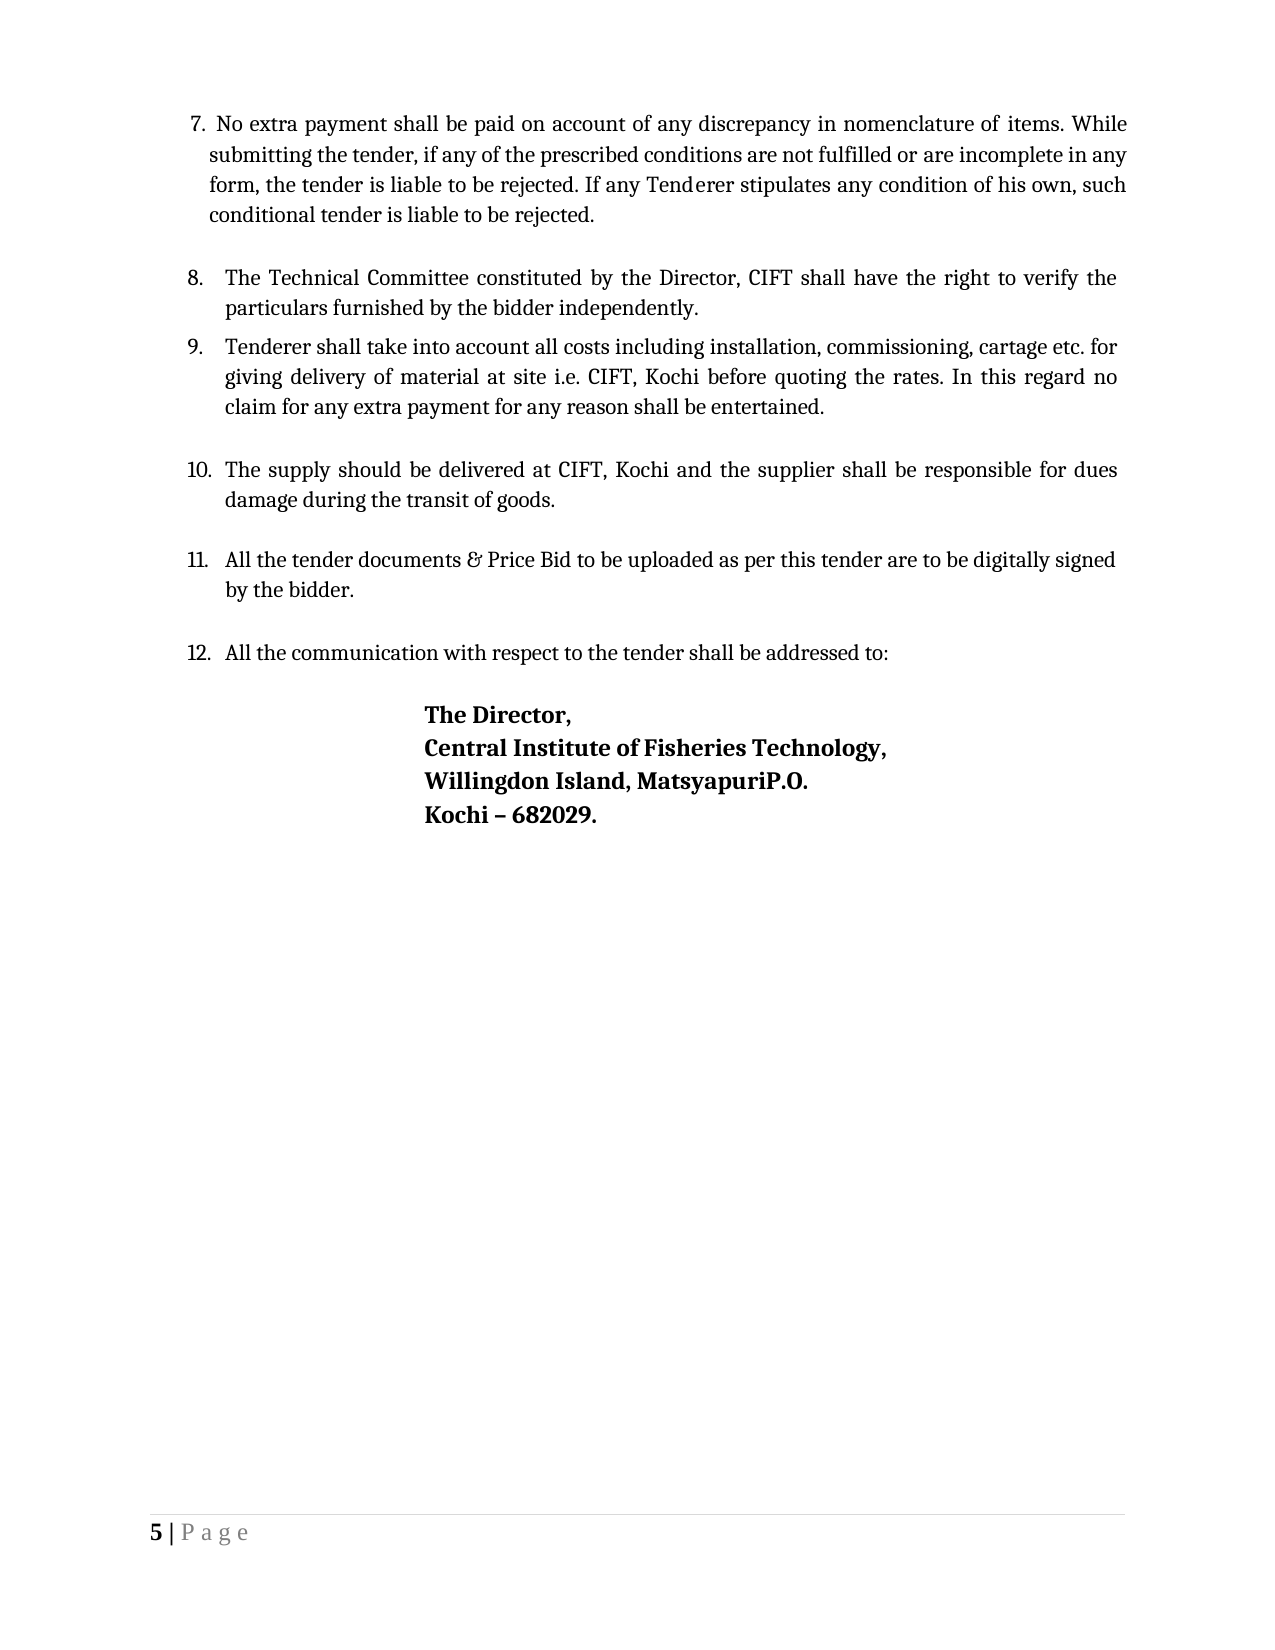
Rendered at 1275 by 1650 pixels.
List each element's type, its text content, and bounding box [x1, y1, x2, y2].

text Central Institute of Fisheries Technology, [424, 734, 1097, 763]
list The supply should be delivered at CIFT, Kochi and the supplier shall be responsible for dues damage during the transit of goods. [187, 456, 1119, 513]
text The Director, [424, 701, 903, 730]
list All the communication with respect to the tender shall be addressed to: [187, 640, 1127, 666]
text Kochi – 682029. [349, 801, 822, 830]
list No extra payment shall be paid on account of any discrepancy in nomenclature of items. While submitting the tender, if any of the prescribed conditions are not fulfilled or are incomplete in any form, the tender is liable to be rejected. If any Tenderer stipulates any condition of his own, such conditional tender is liable to be rejected. [190, 111, 1127, 228]
list All the tender documents & Price Bid to be uploaded as per this tender are to be digitally signed by the bidder. [187, 547, 1119, 604]
list Tenderer shall take into account all costs including installation, commissioning, cartage etc. for giving delivery of material at site i.e. CIFT, Kochi before quoting the rates. In this regard no claim for any extra payment for any reason shall be entertained. [187, 334, 1119, 420]
text Willingdon Island, MatsyapuriP.O. [349, 767, 928, 796]
list The Technical Committee constituted by the Director, CIFT shall have the right to verify the particulars furnished by the bidder independently. [187, 264, 1118, 321]
